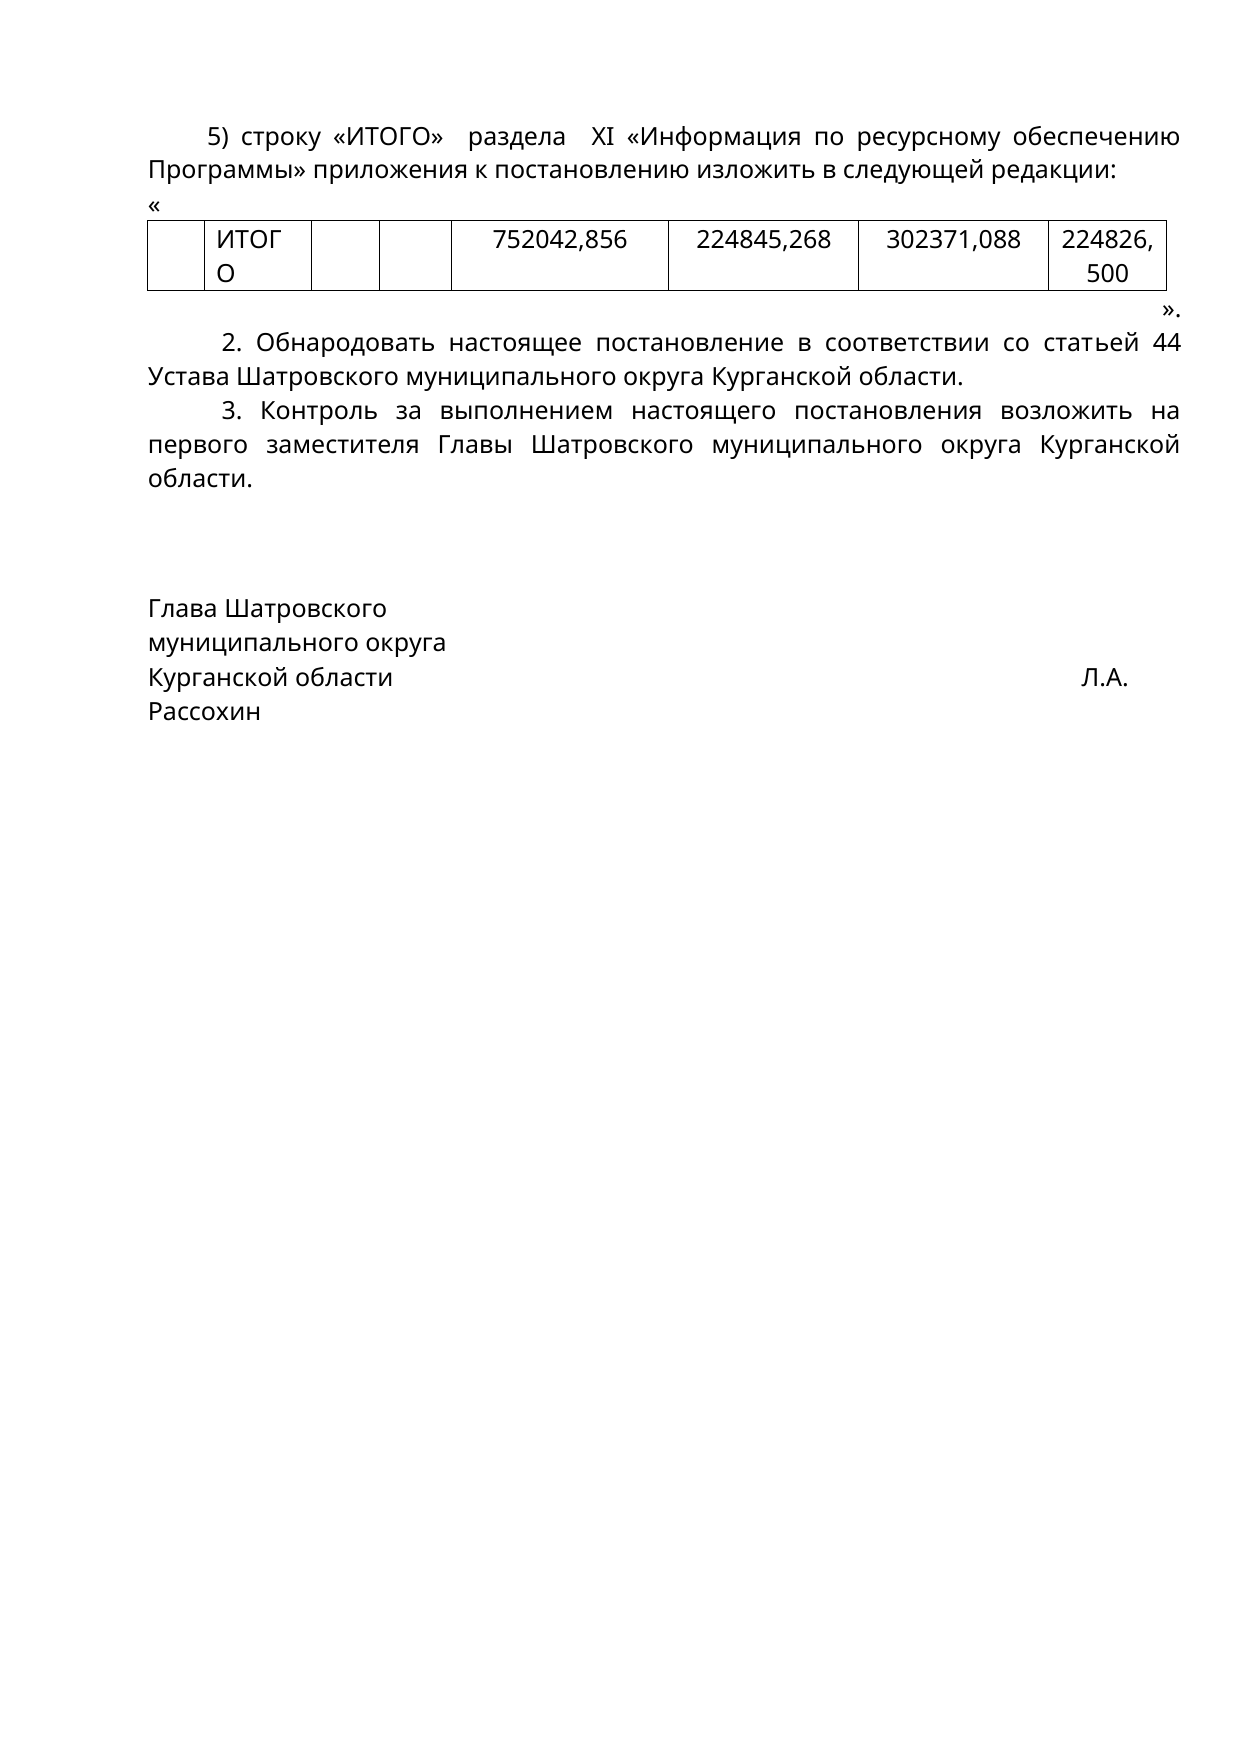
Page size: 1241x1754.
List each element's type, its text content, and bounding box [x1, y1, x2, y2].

text 5) строку «ИТОГО» раздела XI «Информация по ресурсному обеспечению Программы» приложения к постановлению изложить в следующей редакции: [148, 118, 1181, 186]
table_header [380, 221, 451, 289]
table_header 752042,856 [452, 221, 668, 289]
table_header 224826,500 [1049, 221, 1166, 289]
text муниципального округа [148, 625, 1181, 659]
table_header 224845,268 [669, 221, 858, 289]
table_header [312, 221, 379, 289]
table_header 302371,088 [859, 221, 1048, 289]
text « [148, 186, 1181, 220]
text 2. Обнародовать настоящее постановление в соответствии со статьей 44 Устава Шатровского муниципального округа Курганской области. [148, 324, 1181, 393]
text ». [148, 291, 1181, 324]
text Глава Шатровского [148, 591, 1181, 625]
text 3. Контроль за выполнением настоящего постановления возложить на первого заместителя Главы Шатровского муниципального округа Курганской области. [148, 393, 1181, 495]
table_header [148, 221, 204, 289]
text Курганской области Л.А. Рассохин [148, 659, 1181, 727]
table_header ИТОГО [205, 221, 311, 289]
